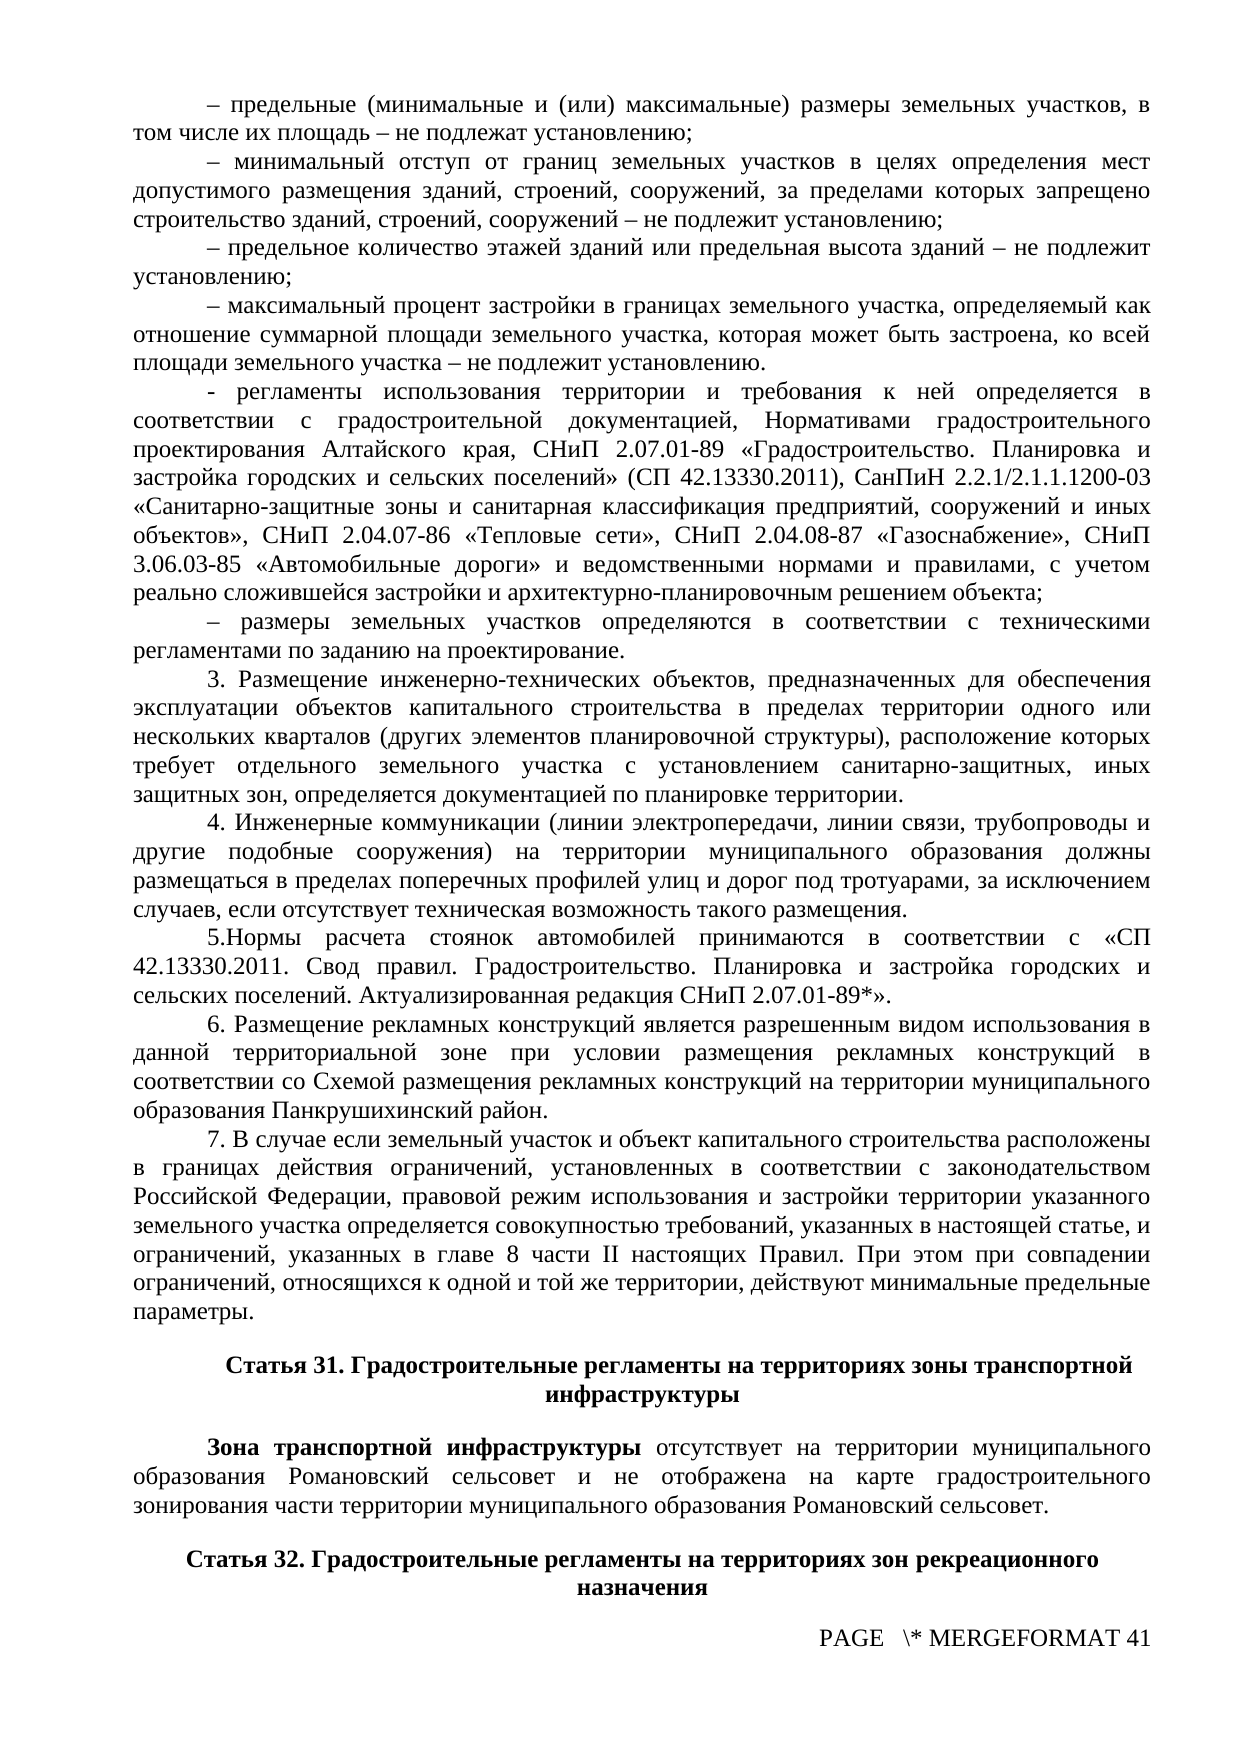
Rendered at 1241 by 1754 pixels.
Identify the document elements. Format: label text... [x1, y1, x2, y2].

text 4. Инженерные коммуникации (линии электропередачи, линии связи, трубопроводы и другие подобные сооружения) на территории муниципального образования должны размещаться в пределах поперечных профилей улиц и дорог под тротуарами, за исключением случаев, если отсутствует техническая возможность такого размещения. [133, 807, 1152, 922]
text – предельное количество этажей зданий или предельная высота зданий – не подлежит установлению; [133, 232, 1152, 290]
text – минимальный отступ от границ земельных участков в целях определения мест допустимого размещения зданий, строений, сооружений, за пределами которых запрещено строительство зданий, строений, сооружений – не подлежит установлению; [133, 146, 1152, 232]
text – предельные (минимальные и (или) максимальные) размеры земельных участков, в том числе их площадь – не подлежат установлению; [133, 89, 1152, 146]
text Статья 32. Градостроительные регламенты на территориях зон рекреационного назначения [133, 1544, 1152, 1601]
text 5.Нормы расчета стоянок автомобилей принимаются в соответствии с «СП 42.13330.2011. Свод правил. Градостроительство. Планировка и застройка городских и сельских поселений. Актуализированная редакция СНиП 2.07.01-89*». [133, 922, 1152, 1009]
text – максимальный процент застройки в границах земельного участка, определяемый как отношение суммарной площади земельного участка, которая может быть застроена, ко всей площади земельного участка – не подлежит установлению. [133, 290, 1152, 376]
text Статья 31. Градостроительные регламенты на территориях зоны транспортной инфраструктуры [133, 1350, 1152, 1407]
text Зона транспортной инфраструктуры отсутствует на территории муниципального образования Романовский сельсовет и не отображена на карте градостроительного зонирования части территории муниципального образования Романовский сельсовет. [133, 1432, 1152, 1519]
text 7. В случае если земельный участок и объект капитального строительства расположены в границах действия ограничений, установленных в соответствии с законодательством Российской Федерации, правовой режим использования и застройки территории указанного земельного участка определяется совокупностью требований, указанных в настоящей статье, и ограничений, указанных в главе 8 части II настоящих Правил. При этом при совпадении ограничений, относящихся к одной и той же территории, действуют минимальные предельные параметры. [133, 1124, 1152, 1325]
text - регламенты использования территории и требования к ней определяется в соответствии с градостроительной документацией, Нормативами градостроительного проектирования Алтайского края, СНиП 2.07.01-89 «Градостроительство. Планировка и застройка городских и сельских поселений» (СП 42.13330.2011), СанПиН 2.2.1/2.1.1.1200-03 «Санитарно-защитные зоны и санитарная классификация предприятий, сооружений и иных объектов», СНиП 2.04.07-86 «Тепловые сети», СНиП 2.04.08-87 «Газоснабжение», СНиП 3.06.03-85 «Автомобильные дороги» и ведомственными нормами и правилами, с учетом реально сложившейся застройки и архитектурно-планировочным решением объекта; [133, 376, 1152, 606]
text 6. Размещение рекламных конструкций является разрешенным видом использования в данной территориальной зоне при условии размещения рекламных конструкций в соответствии со Схемой размещения рекламных конструкций на территории муниципального образования Панкрушихинский район. [133, 1009, 1152, 1124]
text 3. Размещение инженерно-технических объектов, предназначенных для обеспечения эксплуатации объектов капитального строительства в пределах территории одного или нескольких кварталов (других элементов планировочной структуры), расположение которых требует отдельного земельного участка с установлением санитарно-защитных, иных защитных зон, определяется документацией по планировке территории. [133, 664, 1152, 807]
text – размеры земельных участков определяются в соответствии с техническими регламентами по заданию на проектирование. [133, 606, 1152, 664]
